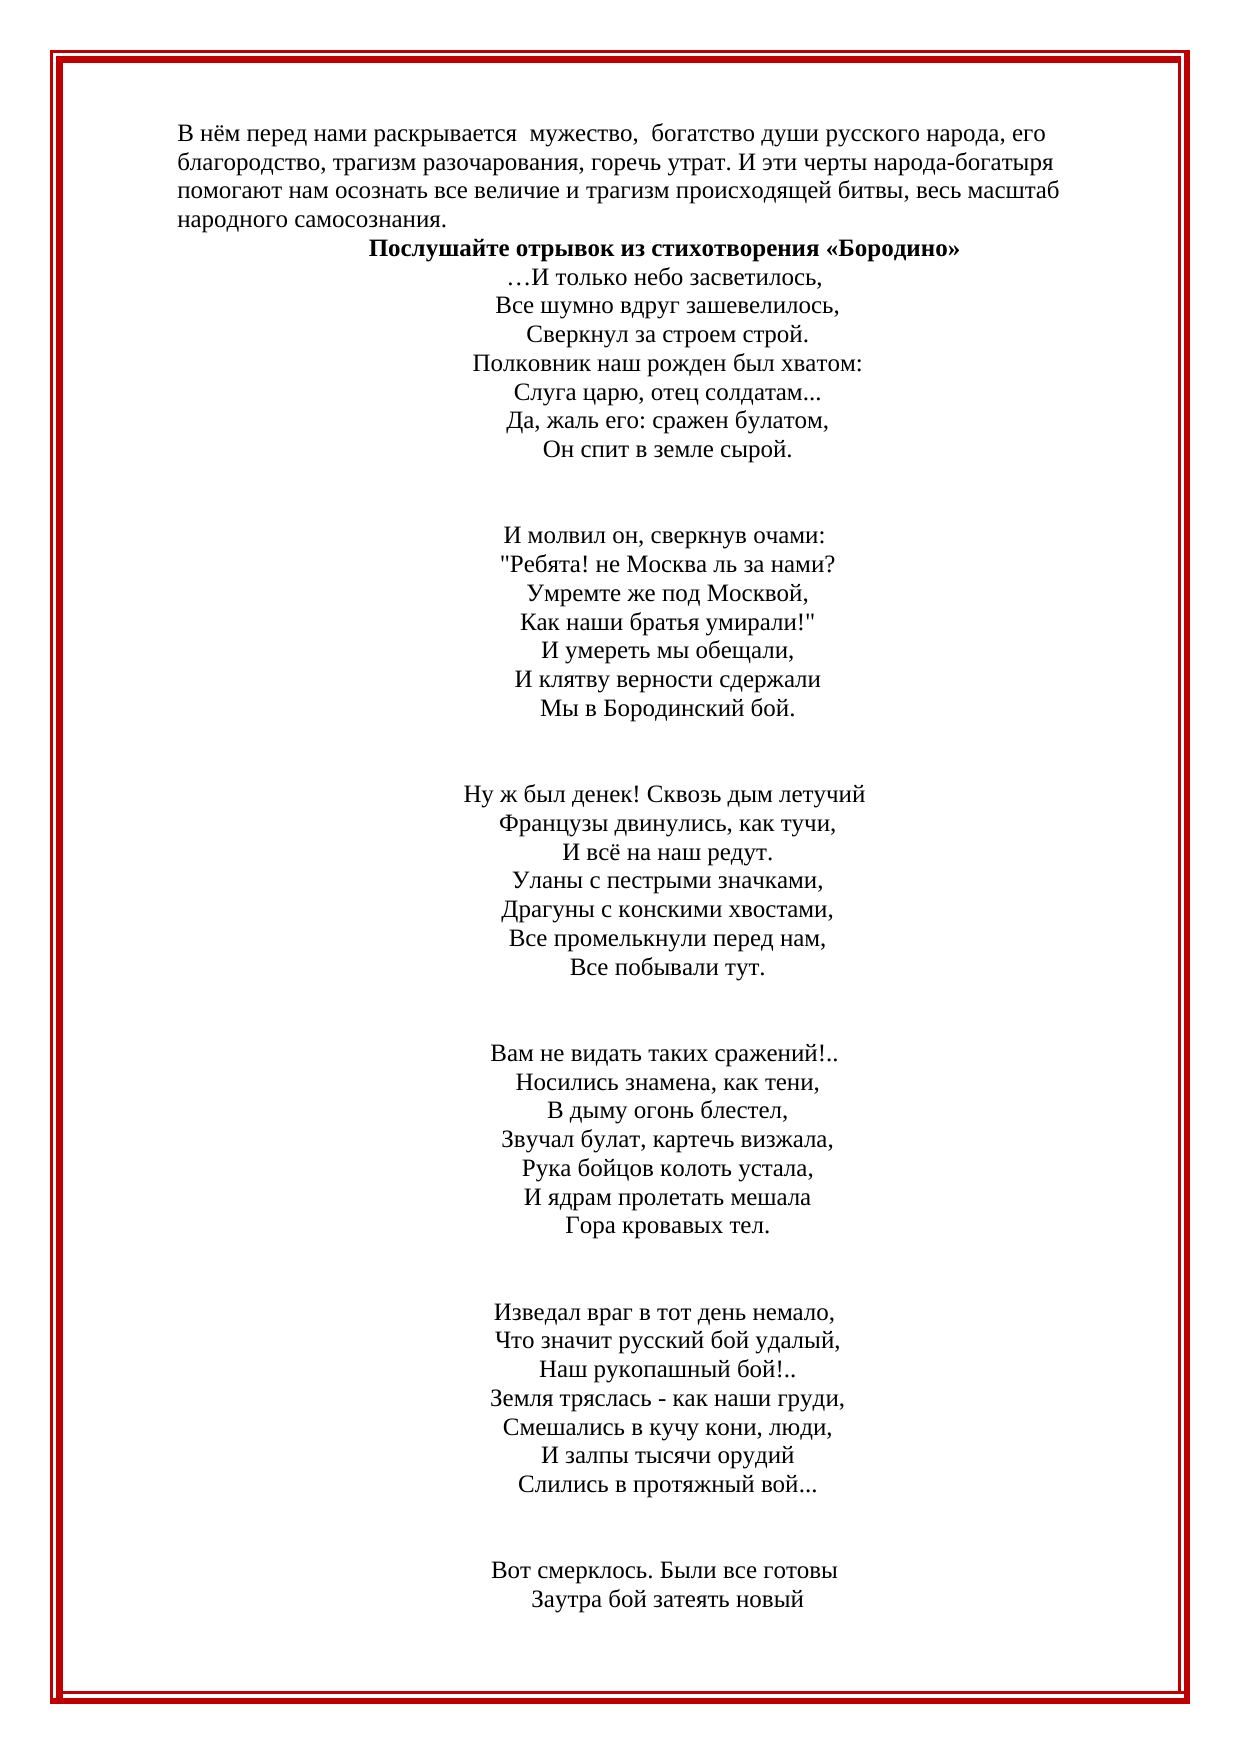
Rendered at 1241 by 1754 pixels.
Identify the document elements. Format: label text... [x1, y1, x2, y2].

text Все побывали тут. [177, 952, 1152, 981]
text Он спит в земле сырой. [177, 434, 1152, 463]
text Как наши братья умирали!" [177, 607, 1152, 636]
text Слуга царю, отец солдатам... [177, 377, 1152, 406]
text Умремте же под Москвой, [177, 578, 1152, 607]
text Изведал враг в тот день немало, [177, 1297, 1152, 1326]
text Полковник наш рожден был хватом: [177, 348, 1152, 377]
text …И только небо засветилось, [177, 262, 1152, 291]
text Сверкнул за строем строй. [177, 319, 1152, 348]
text Да, жаль его: сражен булатом, [177, 406, 1152, 434]
text Вот смерклось. Были все готовы [177, 1556, 1152, 1584]
text И ядрам пролетать мешала [177, 1182, 1152, 1211]
text Что значит русский бой удалый, [177, 1326, 1152, 1354]
text В нём перед нами раскрывается мужество, богатство души русского народа, его благородство, трагизм разочарования, горечь утрат. И эти черты народа-богатыря помогают нам осознать все величие и трагизм происходящей битвы, весь масштаб народного самосознания. [177, 118, 1152, 233]
text И залпы тысячи орудий [177, 1441, 1152, 1469]
text Земля тряслась - как наши груди, [177, 1383, 1152, 1412]
text И всё на наш редут. [177, 837, 1152, 866]
text Рука бойцов колоть устала, [177, 1153, 1152, 1182]
text Драгуны с конскими хвостами, [177, 894, 1152, 923]
text И клятву верности сдержали [177, 664, 1152, 693]
text В дыму огонь блестел, [177, 1096, 1152, 1124]
text "Ребята! не Москва ль за нами? [177, 549, 1152, 578]
text Звучал булат, картечь визжала, [177, 1124, 1152, 1153]
text Все шумно вдруг зашевелилось, [177, 291, 1152, 319]
text Слились в протяжный вой... [177, 1469, 1152, 1498]
text И умереть мы обещали, [177, 636, 1152, 664]
text Заутра бой затеять новый [177, 1584, 1152, 1613]
text Вам не видать таких сражений!.. [177, 1038, 1152, 1067]
text Послушайте отрывок из стихотворения «Бородино» [177, 233, 1152, 262]
text Мы в Бородинский бой. [177, 693, 1152, 722]
text И молвил он, сверкнув очами: [177, 521, 1152, 549]
text Ну ж был денек! Сквозь дым летучий [177, 779, 1152, 808]
text Все промелькнули перед нам, [177, 923, 1152, 952]
text Французы двинулись, как тучи, [177, 808, 1152, 837]
text Смешались в кучу кони, люди, [177, 1412, 1152, 1441]
text Уланы с пестрыми значками, [177, 866, 1152, 894]
text Наш рукопашный бой!.. [177, 1354, 1152, 1383]
text Гора кровавых тел. [177, 1211, 1152, 1239]
text Носились знамена, как тени, [177, 1067, 1152, 1096]
